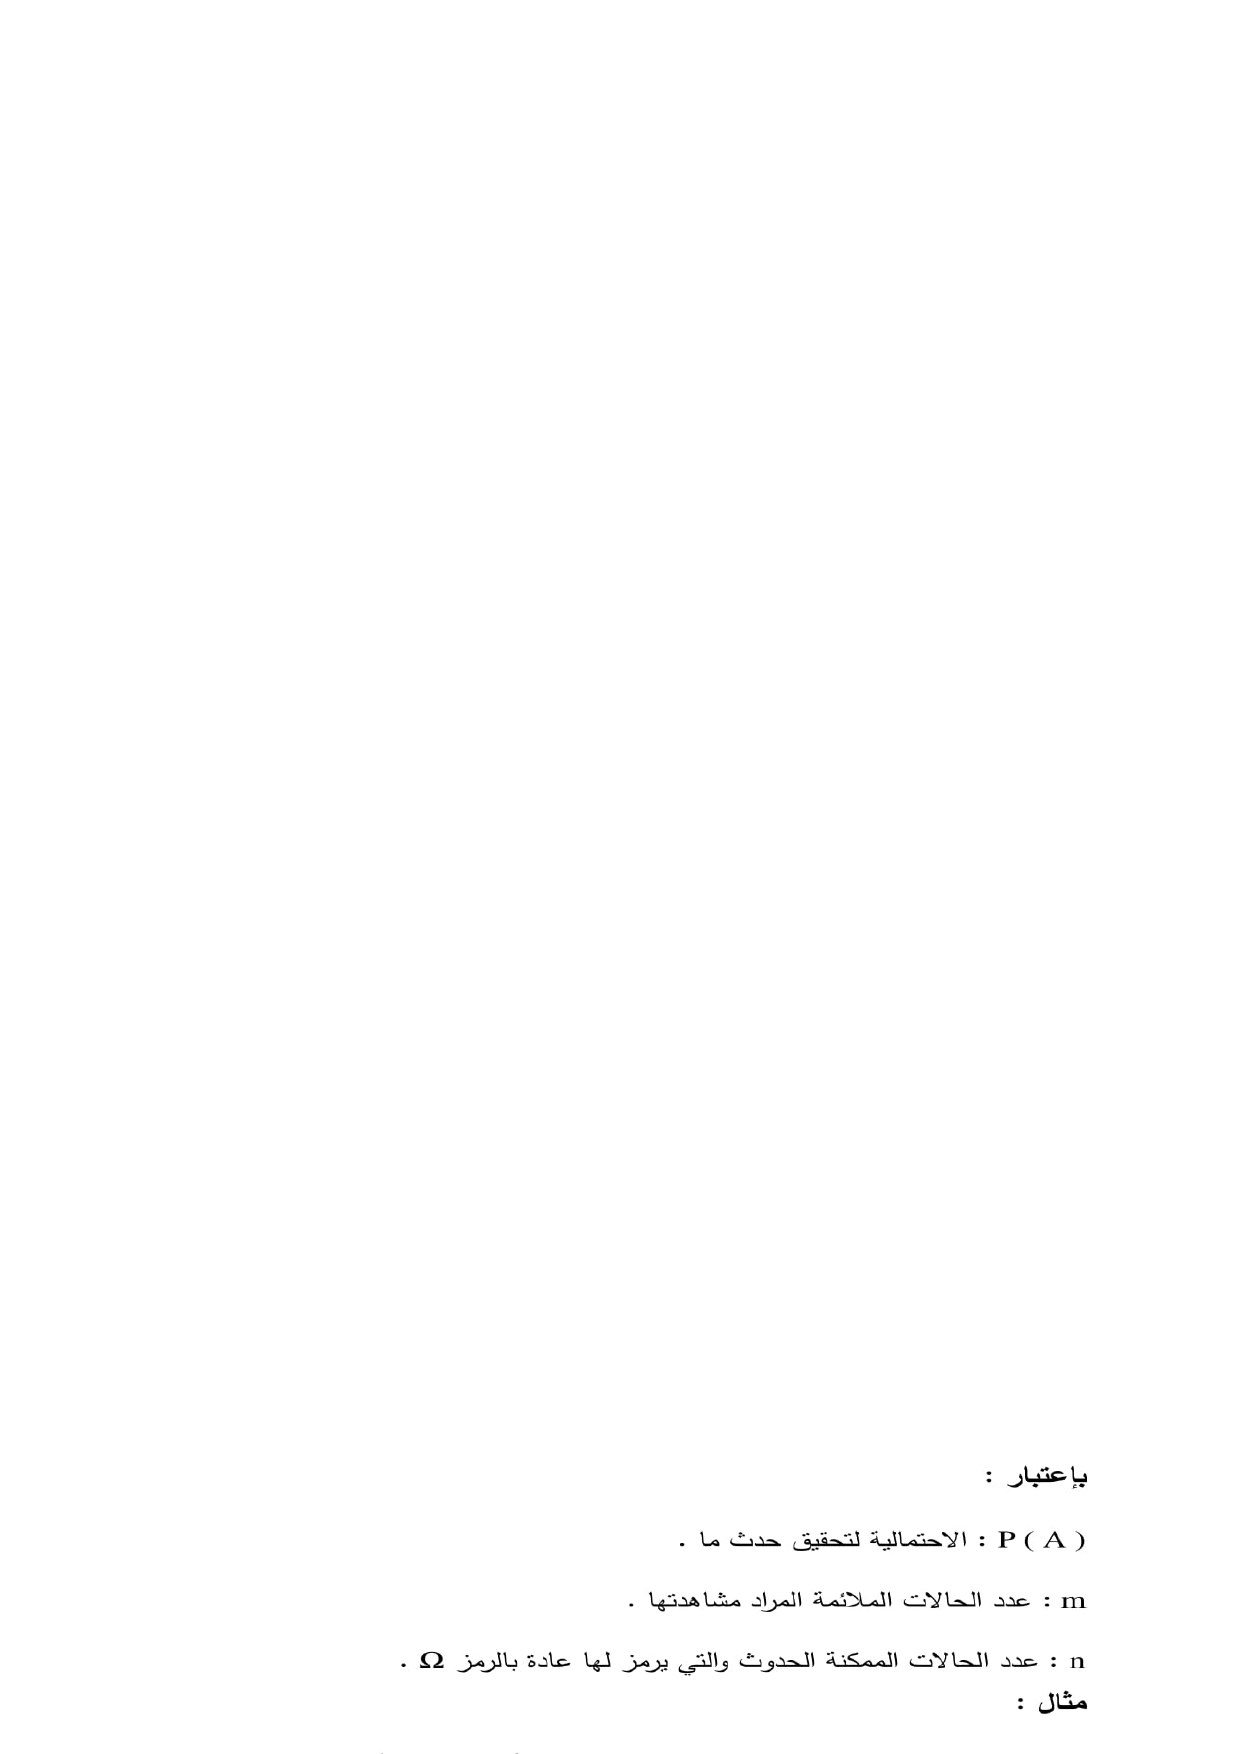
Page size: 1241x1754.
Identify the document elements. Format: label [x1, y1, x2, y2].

picture [113, 1431, 1160, 1754]
